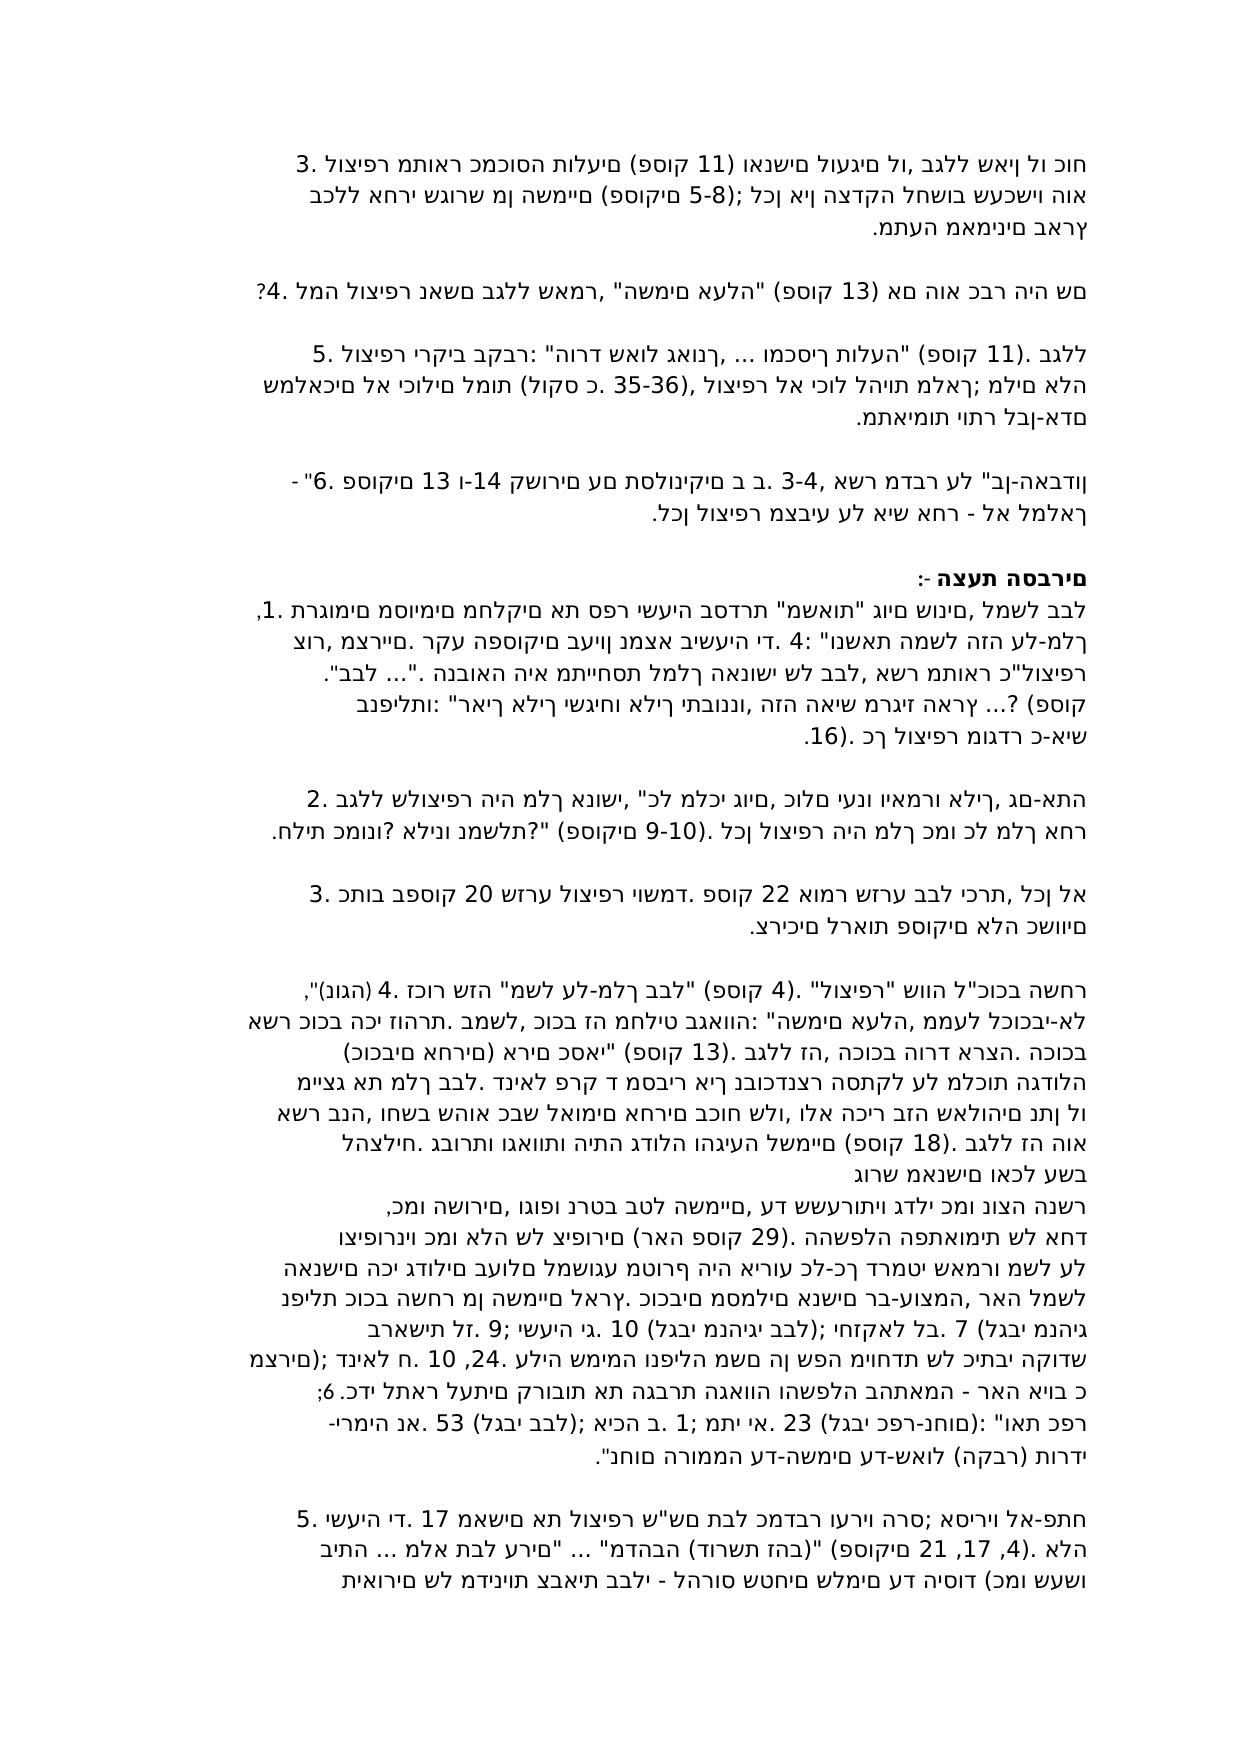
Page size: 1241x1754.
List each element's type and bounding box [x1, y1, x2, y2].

table_header [151, 150, 1089, 1595]
